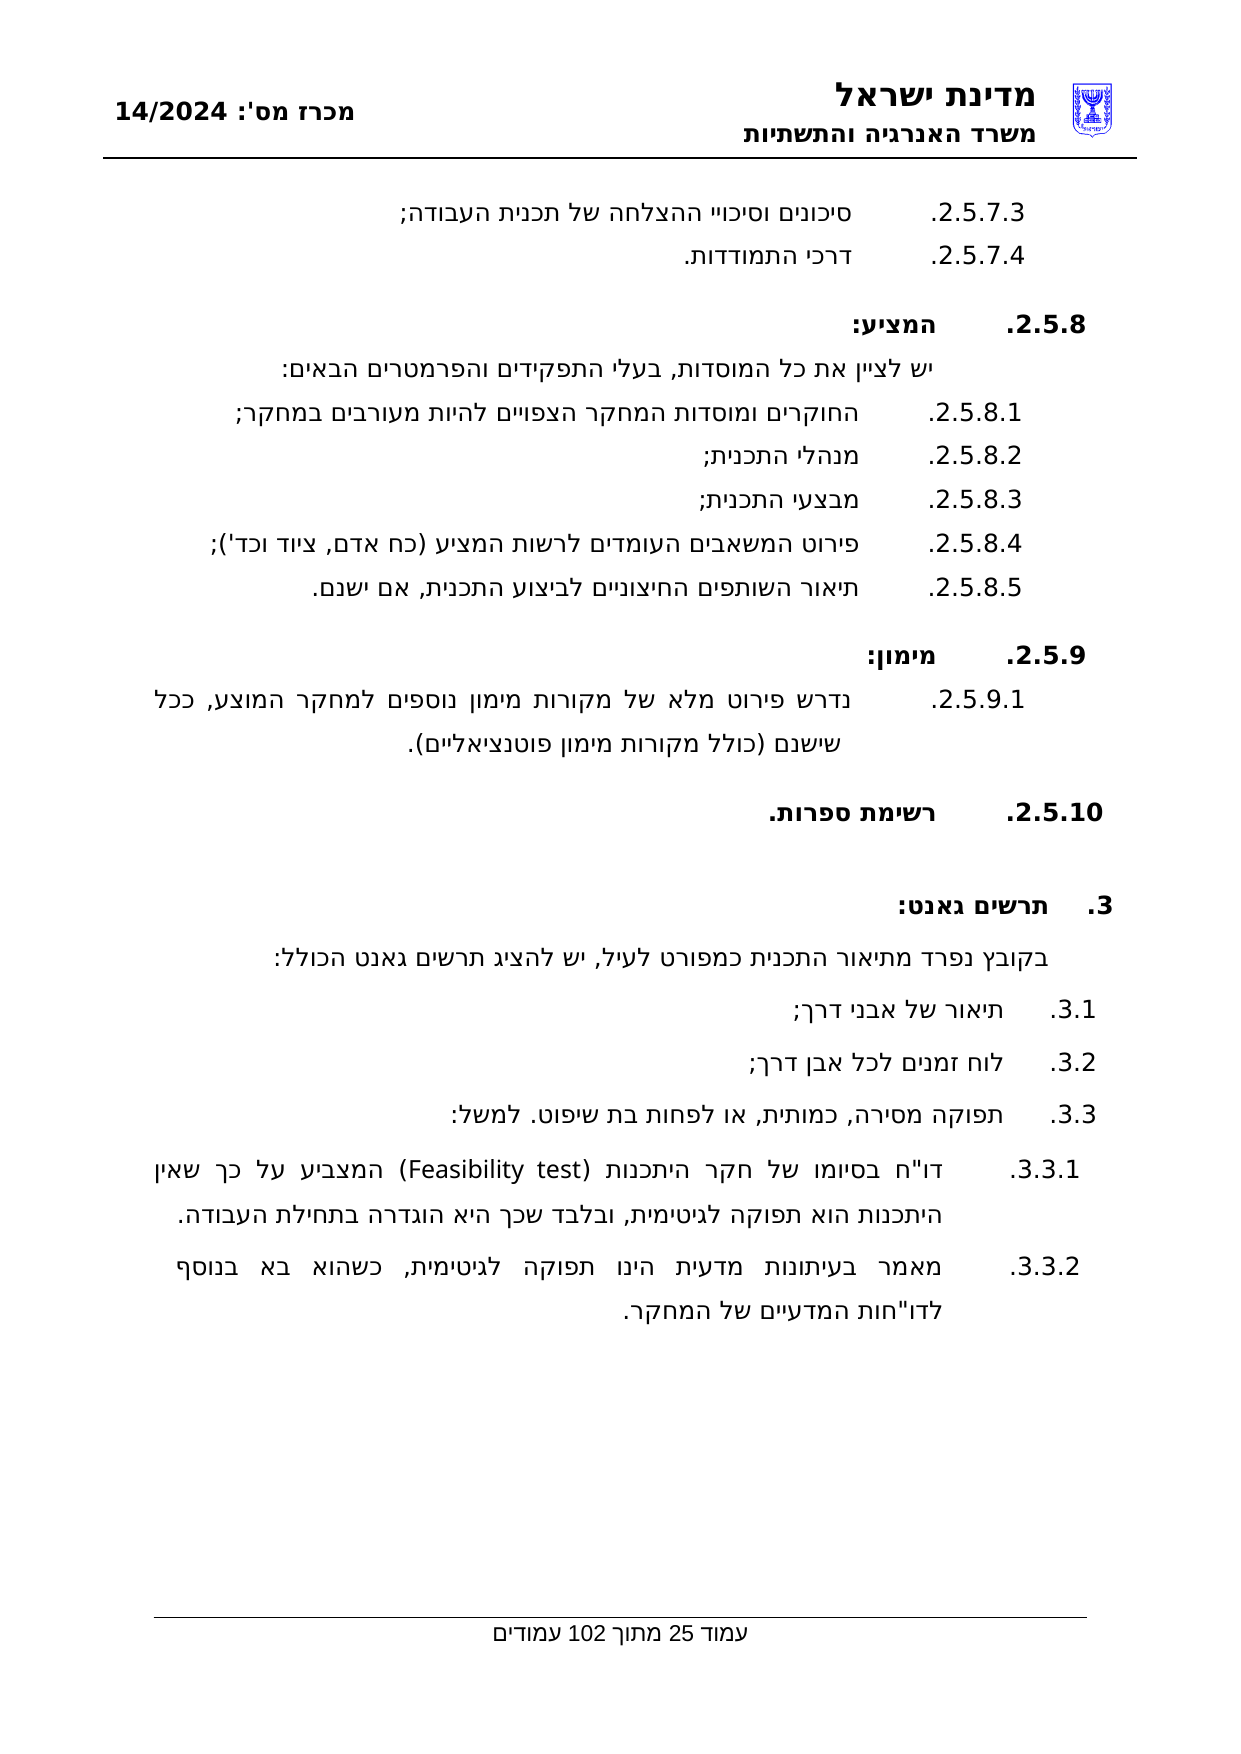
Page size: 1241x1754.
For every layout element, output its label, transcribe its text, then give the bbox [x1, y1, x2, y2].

list דו"ח בסיומו של חקר היתכנות (Feasibility test) המצביע על כך שאין היתכנות הוא תפוקה לגיטימית, ובלבד שכך היא הוגדרה בתחילת העבודה. [153, 1152, 1009, 1230]
list בקובץ נפרד מתיאור התכנית כמפורט לעיל, יש להציג תרשים גאנט הכולל: [153, 943, 1049, 973]
list סיכונים וסיכויי ההצלחה של תכנית העבודה; [153, 198, 930, 227]
list רשימת ספרות. [153, 798, 1006, 827]
list מאמר בעיתונות מדעית הינו תפוקה לגיטימית, כשהוא בא בנוסף לדו"חות המדעיים של המחקר. [153, 1253, 1009, 1326]
list דרכי התמודדות. [153, 241, 930, 271]
list החוקרים ומוסדות המחקר הצפויים להיות מעורבים במחקר; [153, 398, 927, 427]
list מבצעי התכנית; [153, 485, 927, 514]
list תרשים גאנט: [153, 891, 1087, 921]
list נדרש פירוט מלא של מקורות מימון נוספים למחקר המוצע, ככל שישנם (כולל מקורות מימון פוטנציאליים). [153, 685, 930, 758]
list לוח זמנים לכל אבן דרך; [153, 1048, 1049, 1077]
list יש לציין את כל המוסדות, בעלי התפקידים והפרמטרים הבאים: [153, 354, 934, 383]
list מימון: [153, 641, 1006, 671]
list המציע: [153, 310, 1006, 339]
list תיאור השותפים החיצוניים לביצוע התכנית, אם ישנם. [153, 573, 927, 602]
list פירוט המשאבים העומדים לרשות המציע (כח אדם, ציוד וכד'); [153, 529, 927, 558]
list מנהלי התכנית; [153, 441, 927, 471]
list תיאור של אבני דרך; [153, 996, 1049, 1025]
list תפוקה מסירה, כמותית, או לפחות בת שיפוט. למשל: [153, 1100, 1049, 1129]
